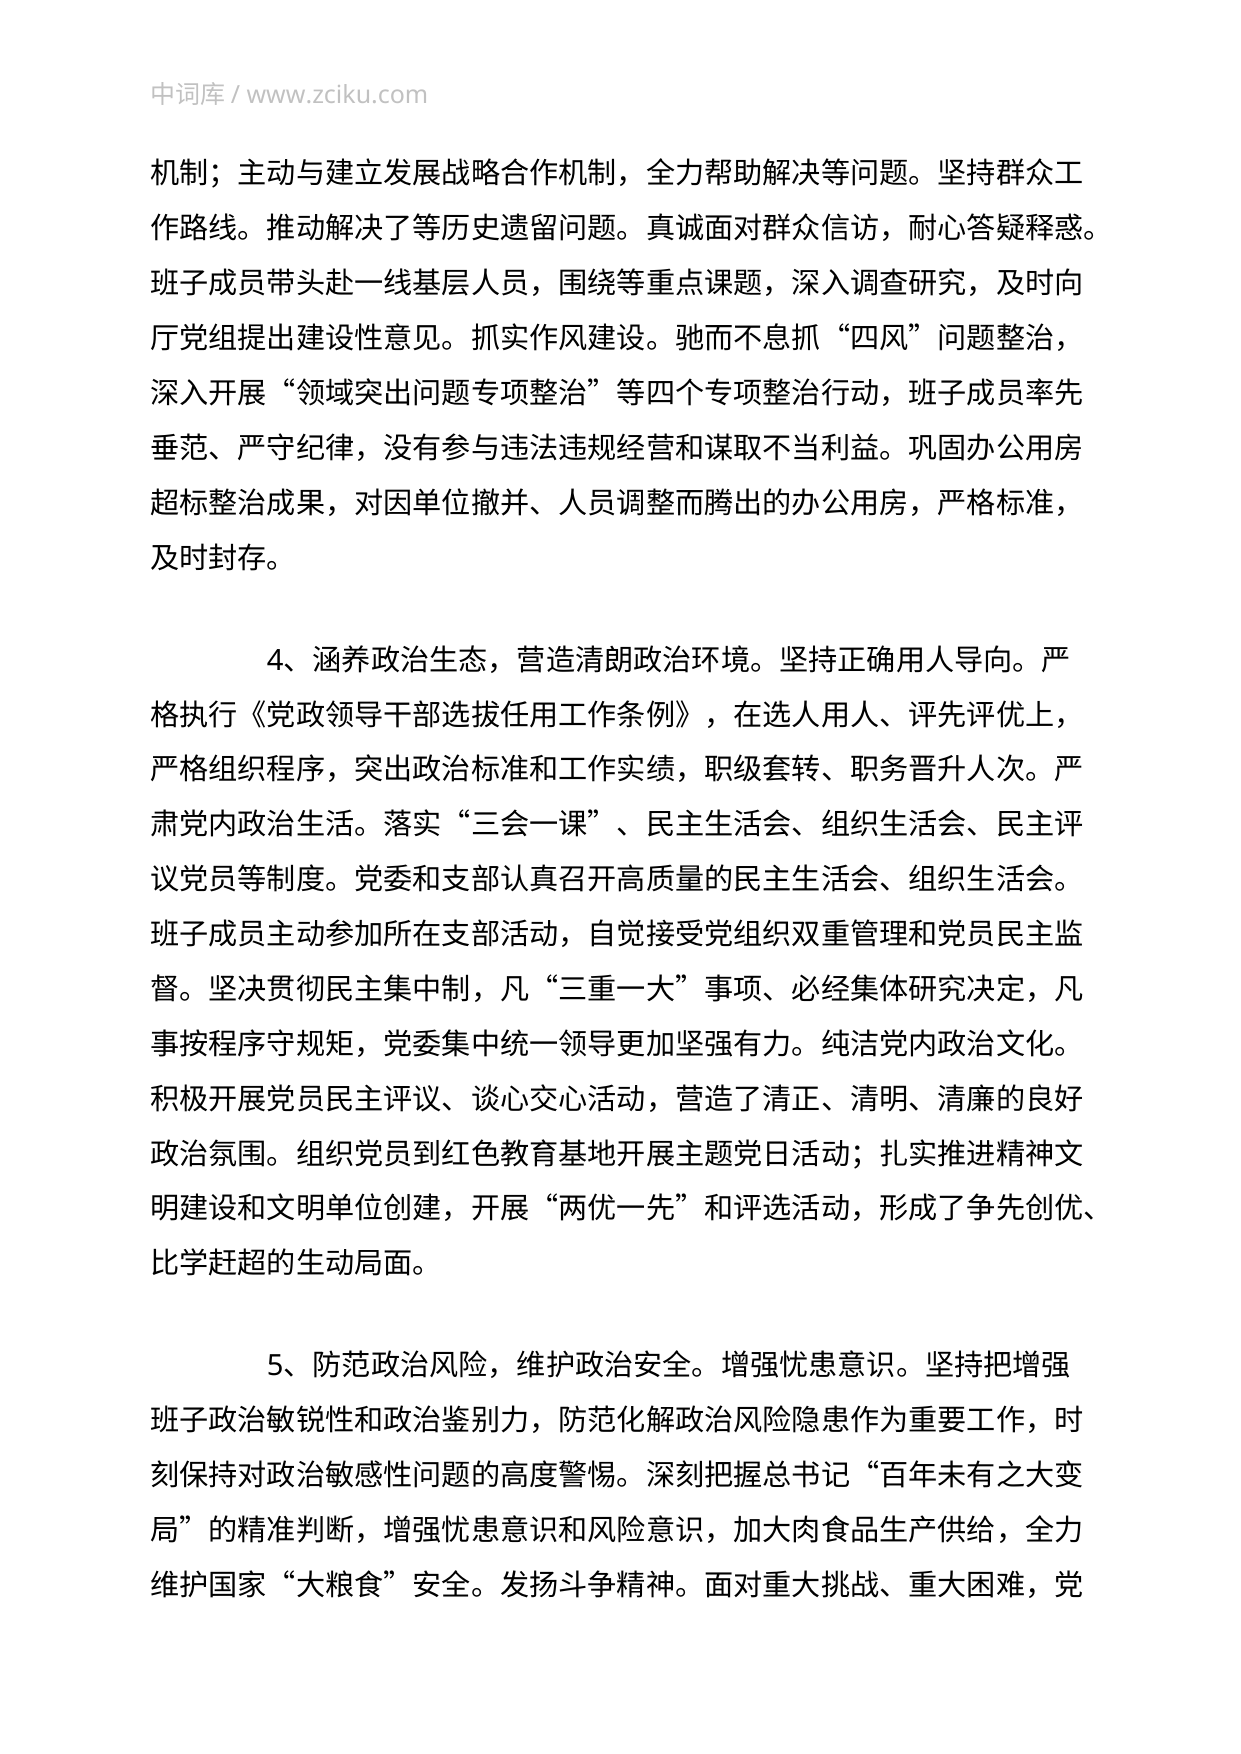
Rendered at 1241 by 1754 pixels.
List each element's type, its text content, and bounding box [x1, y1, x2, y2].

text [150, 150, 1090, 577]
text 4、涵养政治生态，营造清朗政治环境。坚持正确用人导向。严格执行《党政领导干部选拔任用工作条例》，在选人用人、评先评优上，严格组织程序，突出政治标准和工作实绩，职级套转、职务晋升人次。严肃党内政治生活。落实“三会一课”、民主生活会、组织生活会、民主评议党员等制度。党委和支部认真召开高质量的民主生活会、组织生活会。班子成员主动参加所在支部活动，自觉接受党组织双重管理和党员民主监督。坚决贯彻民主集中制，凡“三重一大”事项、必经集体研究决定，凡事按程序守规矩，党委集中统一领导更加坚强有力。纯洁党内政治文化。积极开展党员民主评议、谈心交心活动，营造了清正、清明、清廉的良好政治氛围。组织党员到红色教育基地开展主题党日活动；扎实推进精神文明建设和文明单位创建，开展“两优一先”和评选活动，形成了争先创优、比学赶超的生动局面。 [150, 636, 1090, 1282]
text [150, 1342, 1090, 1604]
